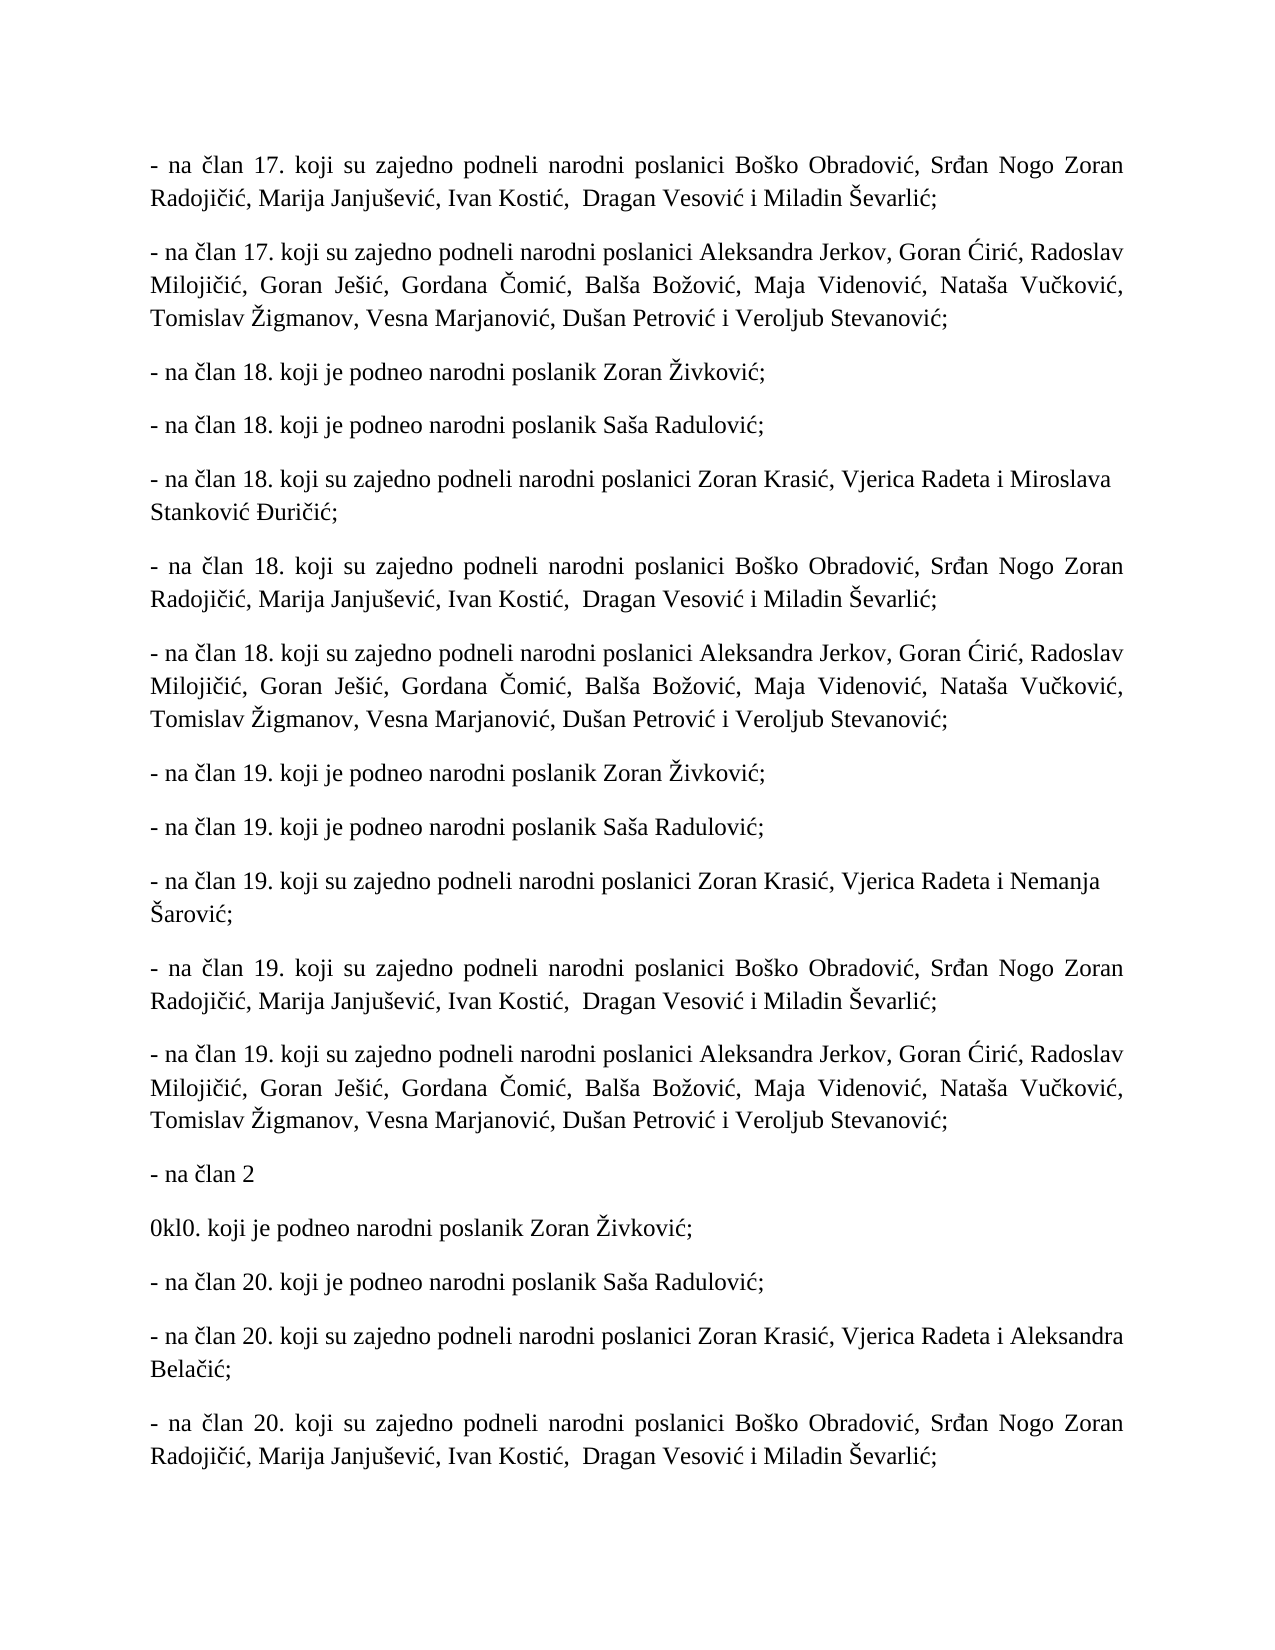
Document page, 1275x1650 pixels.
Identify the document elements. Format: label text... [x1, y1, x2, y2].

text - na član 18. koji su zajedno podneli narodni poslanici Zoran Krasić, Vjerica Radeta i Miroslava Stanković Đuričić; [150, 464, 1125, 526]
text - na član 19. koji su zajedno podneli narodni poslanici Boško Obradović, Srđan Nogo Zoran Radojičić, Marija Janjušević, Ivan Kostić, Dragan Vesović i Miladin Ševarlić; [150, 953, 1125, 1014]
text - na član 18. koji su zajedno podneli narodni poslanici Aleksandra Jerkov, Goran Ćirić, Radoslav Milojičić, Goran Ješić, Gordana Čomić, Balša Božović, Maja Videnović, Nataša Vučković, Tomislav Žigmanov, Vesna Marjanović, Dušan Petrović i Veroljub Stevanović; [150, 638, 1125, 733]
text - na član 17. koji su zajedno podneli narodni poslanici Aleksandra Jerkov, Goran Ćirić, Radoslav Milojičić, Goran Ješić, Gordana Čomić, Balša Božović, Maja Videnović, Nataša Vučković, Tomislav Žigmanov, Vesna Marjanović, Dušan Petrović i Veroljub Stevanović; [150, 237, 1125, 332]
text - na član 20. koji je podneo narodni poslanik Saša Radulović; [150, 1267, 1125, 1296]
text - na član 20. koji su zajedno podneli narodni poslanici Zoran Krasić, Vjerica Radeta i Aleksandra Belačić; [150, 1321, 1125, 1383]
text 0kl0. koji je podneo narodni poslanik Zoran Živković; [150, 1213, 1125, 1242]
text - na član 17. koji su zajedno podneli narodni poslanici Boško Obradović, Srđan Nogo Zoran Radojičić, Marija Janjušević, Ivan Kostić, Dragan Vesović i Miladin Ševarlić; [150, 150, 1125, 212]
text - na član 18. koji je podneo narodni poslanik Saša Radulović; [150, 411, 1125, 439]
text - na član 19. koji je podneo narodni poslanik Saša Radulović; [150, 812, 1125, 841]
text - na član 2 [150, 1159, 1125, 1188]
text - na član 19. koji su zajedno podneli narodni poslanici Zoran Krasić, Vjerica Radeta i Nemanja Šarović; [150, 866, 1125, 928]
text - na član 20. koji su zajedno podneli narodni poslanici Boško Obradović, Srđan Nogo Zoran Radojičić, Marija Janjušević, Ivan Kostić, Dragan Vesović i Miladin Ševarlić; [150, 1408, 1125, 1470]
text - na član 18. koji su zajedno podneli narodni poslanici Boško Obradović, Srđan Nogo Zoran Radojičić, Marija Janjušević, Ivan Kostić, Dragan Vesović i Miladin Ševarlić; [150, 551, 1125, 613]
text - na član 19. koji su zajedno podneli narodni poslanici Aleksandra Jerkov, Goran Ćirić, Radoslav Milojičić, Goran Ješić, Gordana Čomić, Balša Božović, Maja Videnović, Nataša Vučković, Tomislav Žigmanov, Vesna Marjanović, Dušan Petrović i Veroljub Stevanović; [150, 1039, 1125, 1134]
text - na član 19. koji je podneo narodni poslanik Zoran Živković; [150, 758, 1125, 787]
text - na član 18. koji je podneo narodni poslanik Zoran Živković; [150, 357, 1125, 386]
